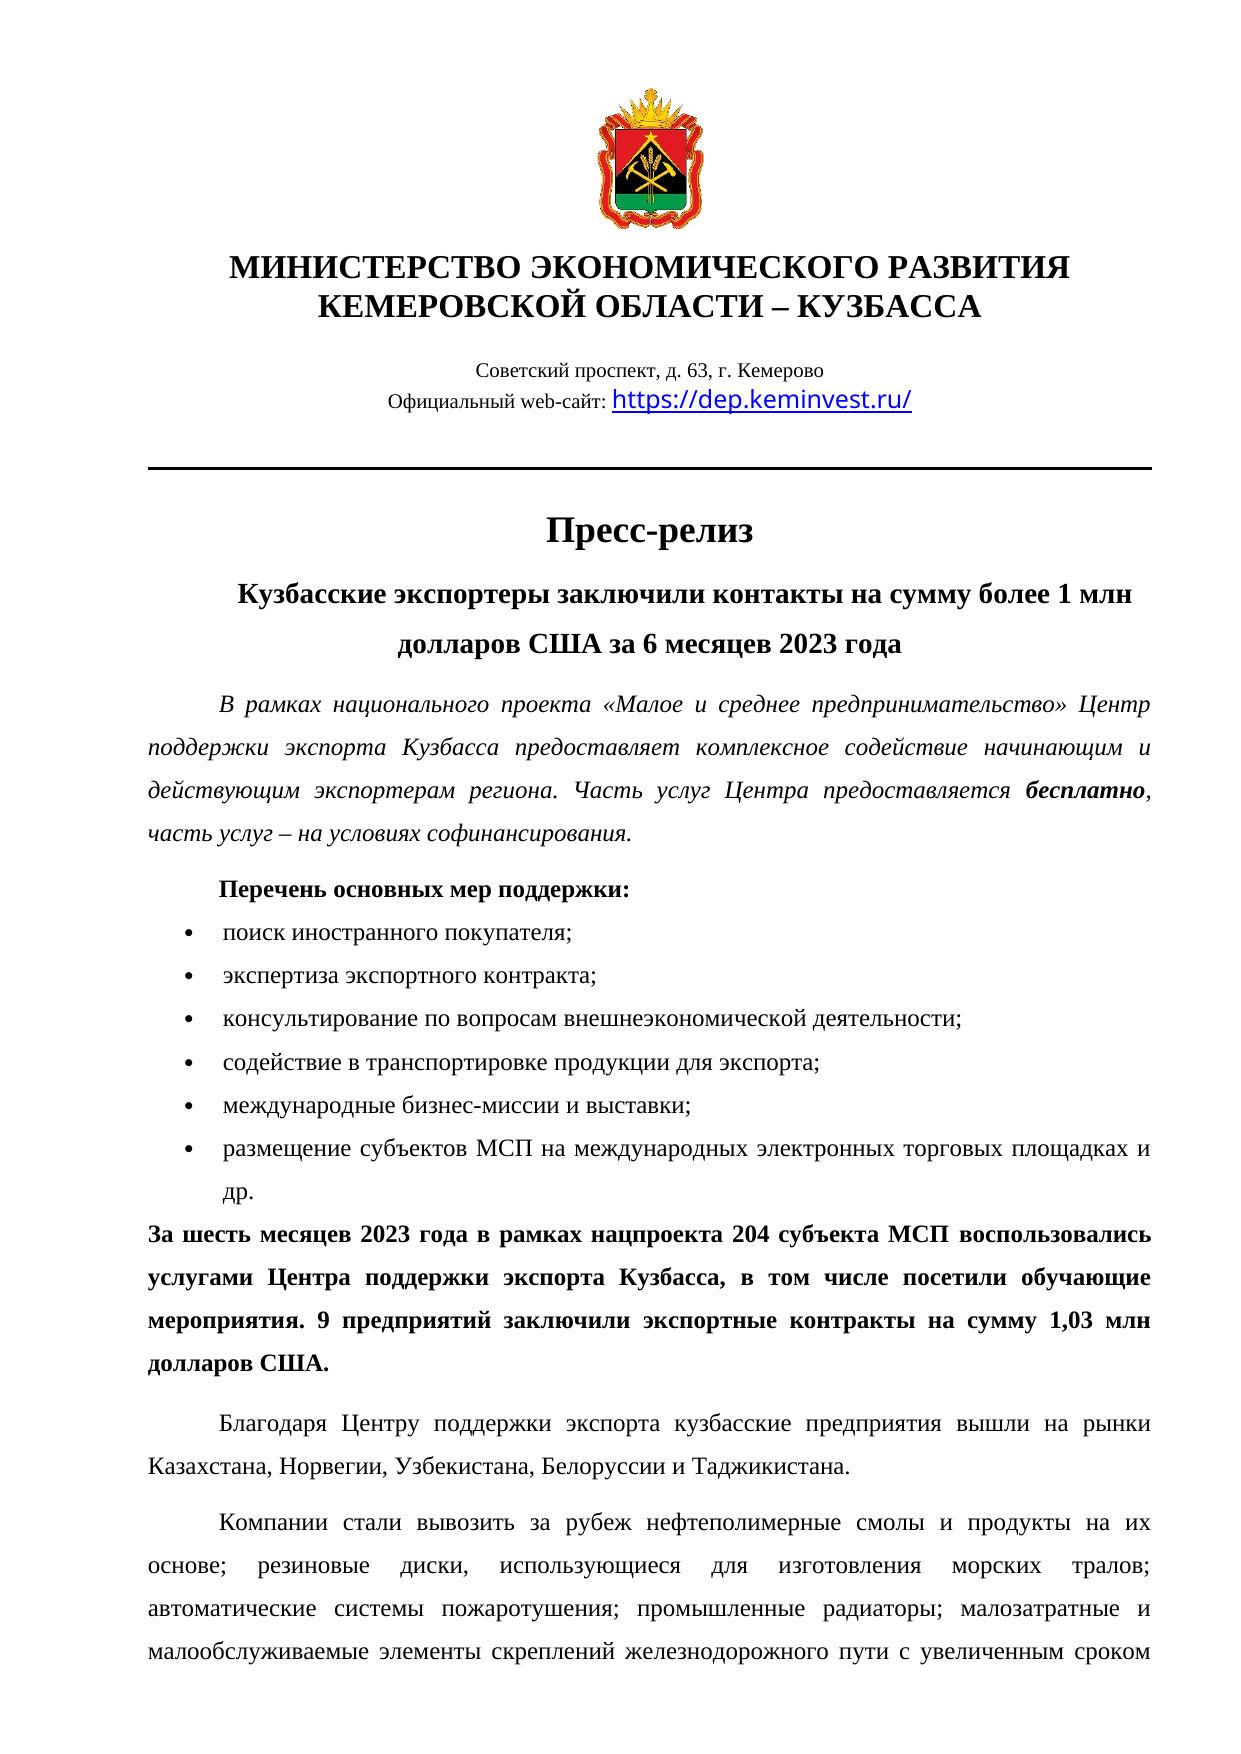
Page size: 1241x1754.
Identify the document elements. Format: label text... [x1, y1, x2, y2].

text Благодаря Центру поддержки экспорта кузбасские предприятия вышли на рынки Казахстана, Норвегии, Узбекистана, Белоруссии и Таджикистана. [148, 1408, 1152, 1480]
list размещение субъектов МСП на международных электронных торговых площадках и др. [185, 1133, 1152, 1205]
text МИНИСТЕРСТВО ЭКОНОМИЧЕСКОГО РАЗВИТИЯ [148, 248, 1152, 286]
text Пресс-релиз [148, 508, 1152, 551]
list содействие в транспортировке продукции для экспорта; [185, 1047, 1152, 1075]
text Официальный web-сайт: https://dep.keminvest.ru/ [148, 382, 1152, 416]
list экспертиза экспортного контракта; [185, 960, 1152, 989]
list поиск иностранного покупателя; [185, 917, 1152, 946]
text За шесть месяцев 2023 года в рамках нацпроекта 204 субъекта МСП воспользовались услугами Центра поддержки экспорта Кузбасса, в том числе посетили обучающие мероприятия. 9 предприятий заключили экспортные контракты на сумму 1,03 млн долларов США. [148, 1219, 1152, 1377]
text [148, 1507, 1152, 1665]
picture [597, 88, 704, 229]
text Кузбасские экспортеры заключили контакты на сумму более 1 млн долларов США за 6 месяцев 2023 года [148, 576, 1152, 660]
text КЕМЕРОВСКОЙ ОБЛАСТИ – КУЗБАССА [148, 286, 1152, 324]
text В рамках национального проекта «Малое и среднее предпринимательство» Центр поддержки экспорта Кузбасса предоставляет комплексное содействие начинающим и действующим экспортерам региона. Часть услуг Центра предоставляется бесплатно, часть услуг – на условиях софинансирования. [148, 689, 1152, 847]
text Перечень основных мер поддержки: [148, 874, 1152, 903]
text Советский проспект, д. 63, г. Кемерово [148, 358, 1152, 382]
list международные бизнес-миссии и выставки; [185, 1090, 1152, 1118]
list консультирование по вопросам внешнеэкономической деятельности; [185, 1003, 1152, 1032]
